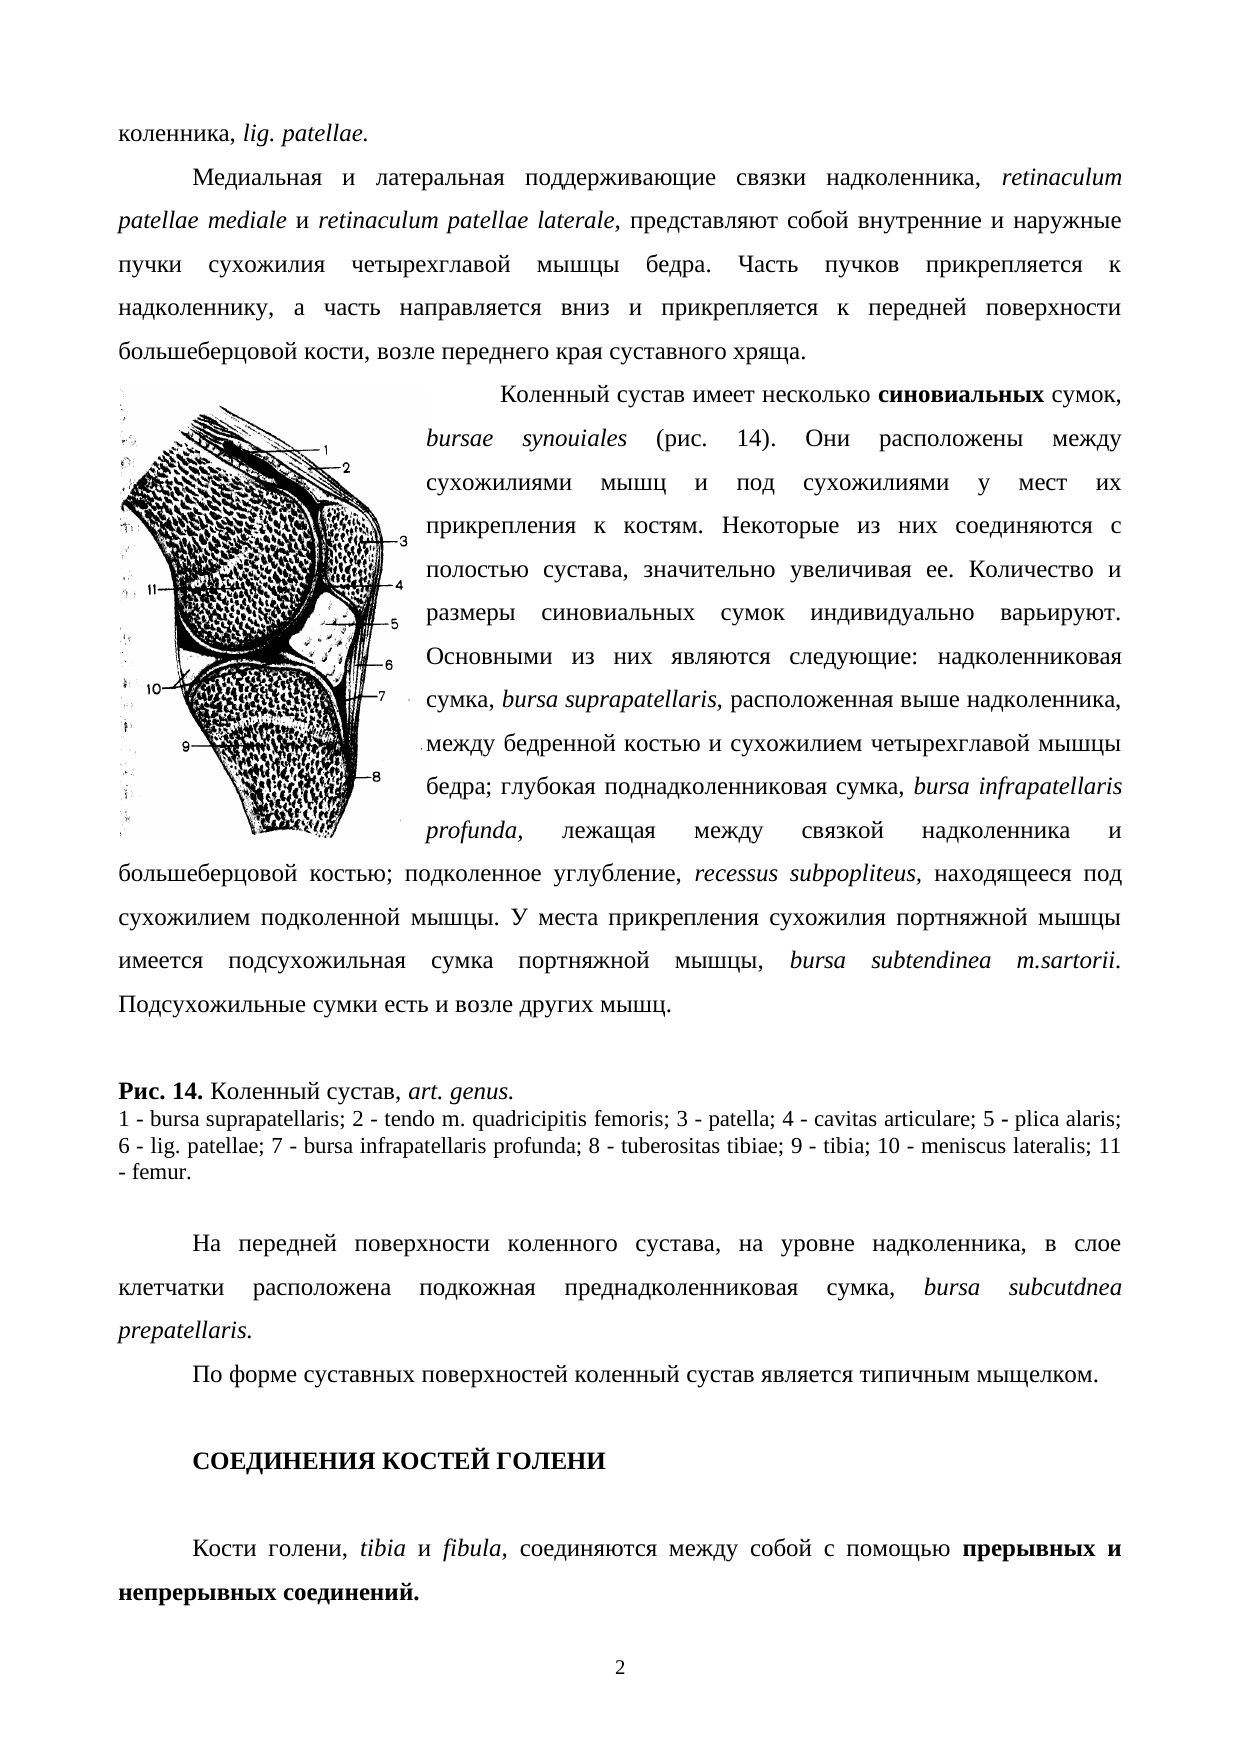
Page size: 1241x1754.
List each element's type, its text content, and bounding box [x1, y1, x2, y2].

text Рис. 14. Коленный сустав, art. genus. [118, 1076, 1122, 1105]
text На передней поверхности коленного сустава, на уровне надколенника, в слое клетчатки расположена подкожная преднадколенниковая сумка, bursa subcutdnea prepatellaris. [118, 1228, 1122, 1344]
text Коленный сустав имеет несколько синовиальных сумок, bursae synouiales (рис. 14). Они расположены между сухожилиями мышц и под сухожилиями у мест их прикрепления к костям. Некоторые из них соединяются с полостью сустава, значительно увеличивая ее. Количество и размеры синовиальных сумок индивидуально варьируют. Основными из них являются следующие: надколенниковая сумка, bursa suprapatellaris, расположенная выше надколенника, между бедренной костью и сухожилием четырехглавой мышцы бедра; глубокая поднадколенниковая сумка, bursa infrapatellaris profunda, лежащая между связкой надколенника и большеберцовой костью; подколенное углубление, recessus subpopliteus, находящееся под сухожилием подколенной мышцы. У места прикрепления сухожилия портняжной мышцы имеется подсухожильная сумка портняжной мышцы, bursa subtendinea m.sartorii. Подсухожильные сумки есть и возле других мышц. [118, 379, 1122, 1018]
text Медиальная и латеральная поддерживающие связки надколенника, retinaculum patellae mediale и retinaculum patellae laterale, представляют собой внутренние и наружные пучки сухожилия четырехглавой мышцы бедра. Часть пучков прикрепляется к надколеннику, а часть направляется вниз и прикрепляется к передней поверхности большеберцовой кости, возле переднего края суставного хряща. [118, 162, 1122, 365]
picture [120, 389, 426, 839]
text По форме суставных поверхностей коленный сустав является типичным мыщелком. [118, 1359, 1122, 1388]
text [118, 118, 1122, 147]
text 1 - bursa suprapatellaris; 2 - tendo m. quadricipitis femoris; 3 - patella; 4 - cavitas articulare; 5 - plica alaris; 6 - lig. patellae; 7 - bursa infrapatellaris profunda; 8 - tuberositas tibiae; 9 - tibia; 10 - meniscus lateralis; 11 - femur. [118, 1105, 1122, 1185]
text СОЕДИНЕНИЯ КОСТЕЙ ГОЛЕНИ [118, 1446, 1122, 1475]
text Кости голени, tibia и fibula, соединяются между собой с помощью прерывных и непрерывных соединений. [118, 1533, 1122, 1606]
